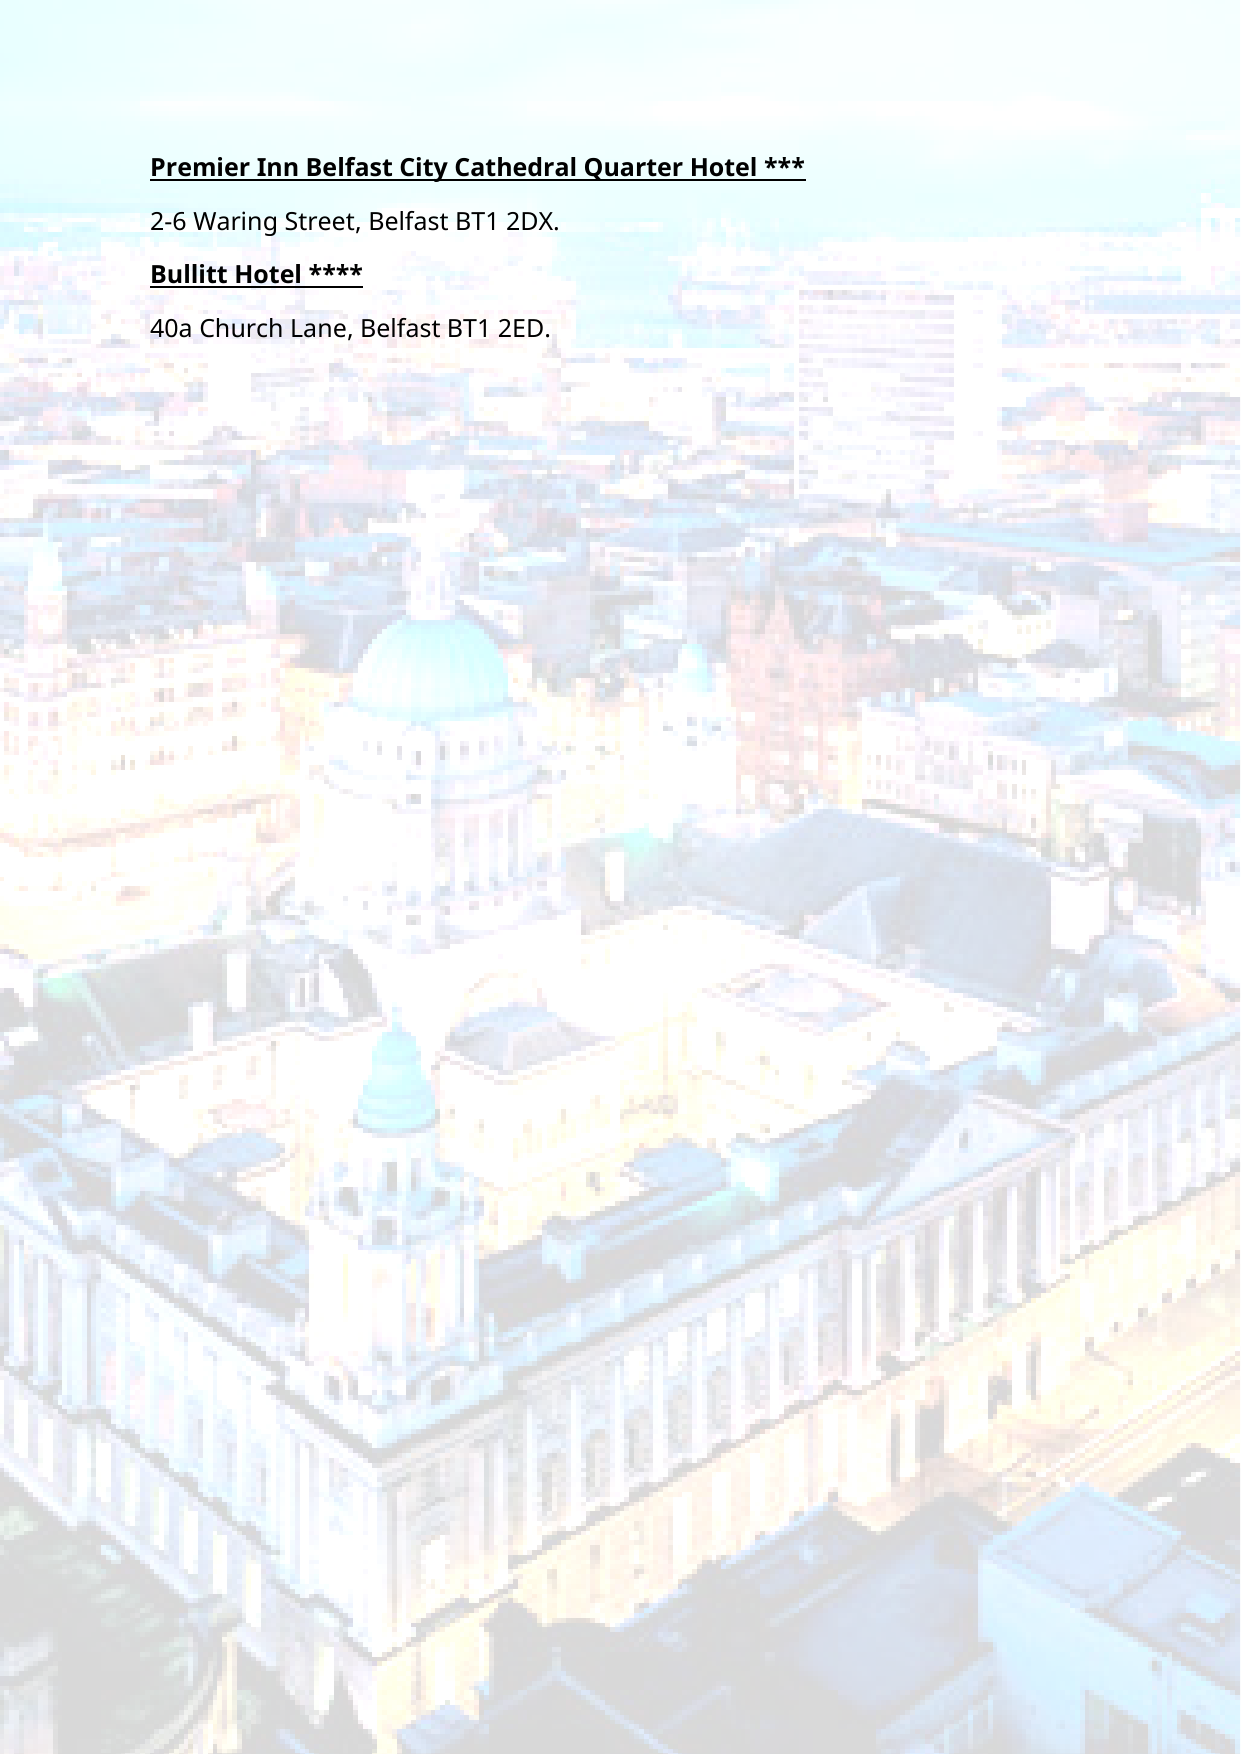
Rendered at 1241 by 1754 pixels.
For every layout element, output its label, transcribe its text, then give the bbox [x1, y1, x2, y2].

text 2-6 Waring Street, Belfast BT1 2DX. [150, 203, 1090, 237]
text Premier Inn Belfast City Cathedral Quarter Hotel *** [150, 150, 1090, 184]
text Bullitt Hotel **** [150, 257, 1090, 291]
text 40a Church Lane, Belfast BT1 2ED. [150, 310, 1090, 344]
